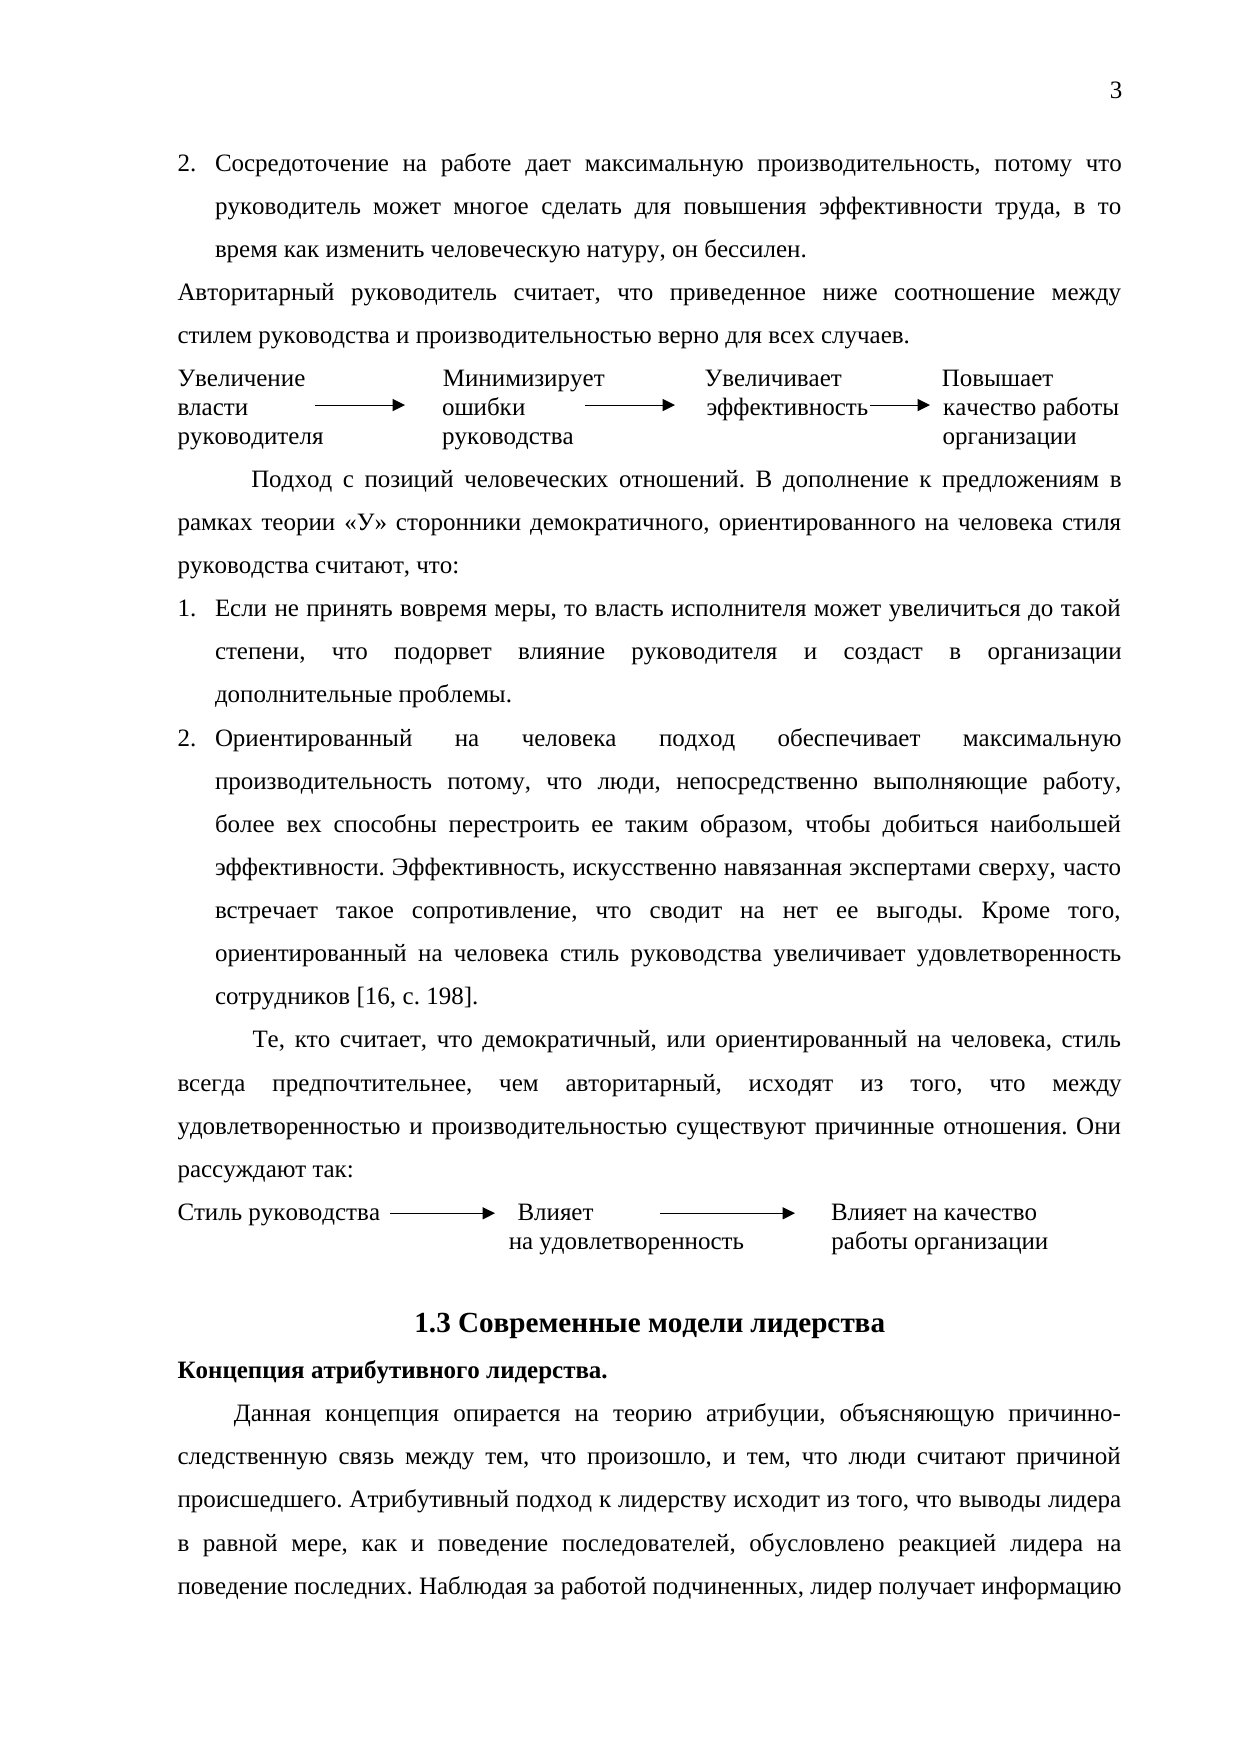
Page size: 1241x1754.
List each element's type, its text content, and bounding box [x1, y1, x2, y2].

text Авторитарный руководитель считает, что приведенное ниже соотношение между стилем руководства и производительностью верно для всех случаев. [177, 277, 1122, 349]
text Подход с позиций человеческих отношений. В дополнение к предложениям в рамках теории «У» сторонники демократичного, ориентированного на человека стиля руководства считают, что: [177, 464, 1122, 579]
text Увеличение Минимизирует Увеличивает Повышает [177, 363, 1122, 392]
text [177, 1398, 1122, 1599]
text власти ошибки эффективность качество работы [177, 392, 1122, 421]
text руководителя руководства организации [177, 421, 1122, 449]
text Стиль руководства Влияет Влияет на качество [177, 1197, 1122, 1226]
subtitle 1.3 Современные модели лидерства [177, 1305, 1122, 1338]
text на удовлетворенность работы организации [177, 1226, 1122, 1254]
text Те, кто считает, что демократичный, или ориентированный на человека, стиль всегда предпочтительнее, чем авторитарный, исходят из того, что между удовлетворенностью и производительностью существуют причинные отношения. Они рассуждают так: [177, 1024, 1122, 1183]
list Сосредоточение на работе дает максимальную производительность, потому что руководитель может многое сделать для повышения эффективности труда, в то время как изменить человеческую натуру, он бессилен. [177, 148, 1122, 263]
list Если не принять вовремя меры, то власть исполнителя может увеличиться до такой степени, что подорвет влияние руководителя и создаст в организации дополнительные проблемы. [177, 593, 1122, 708]
list Ориентированный на человека подход обеспечивает максимальную производительность потому, что люди, непосредственно выполняющие работу, более вех способны перестроить ее таким образом, чтобы добиться наибольшей эффективности. Эффективность, искусственно навязанная экспертами сверху, часто встречает такое сопротивление, что сводит на нет ее выгоды. Кроме того, ориентированный на человека стиль руководства увеличивает удовлетворенность сотрудников [16, c. 198]. [177, 723, 1122, 1010]
text Концепция атрибутивного лидерства. [177, 1355, 1122, 1384]
